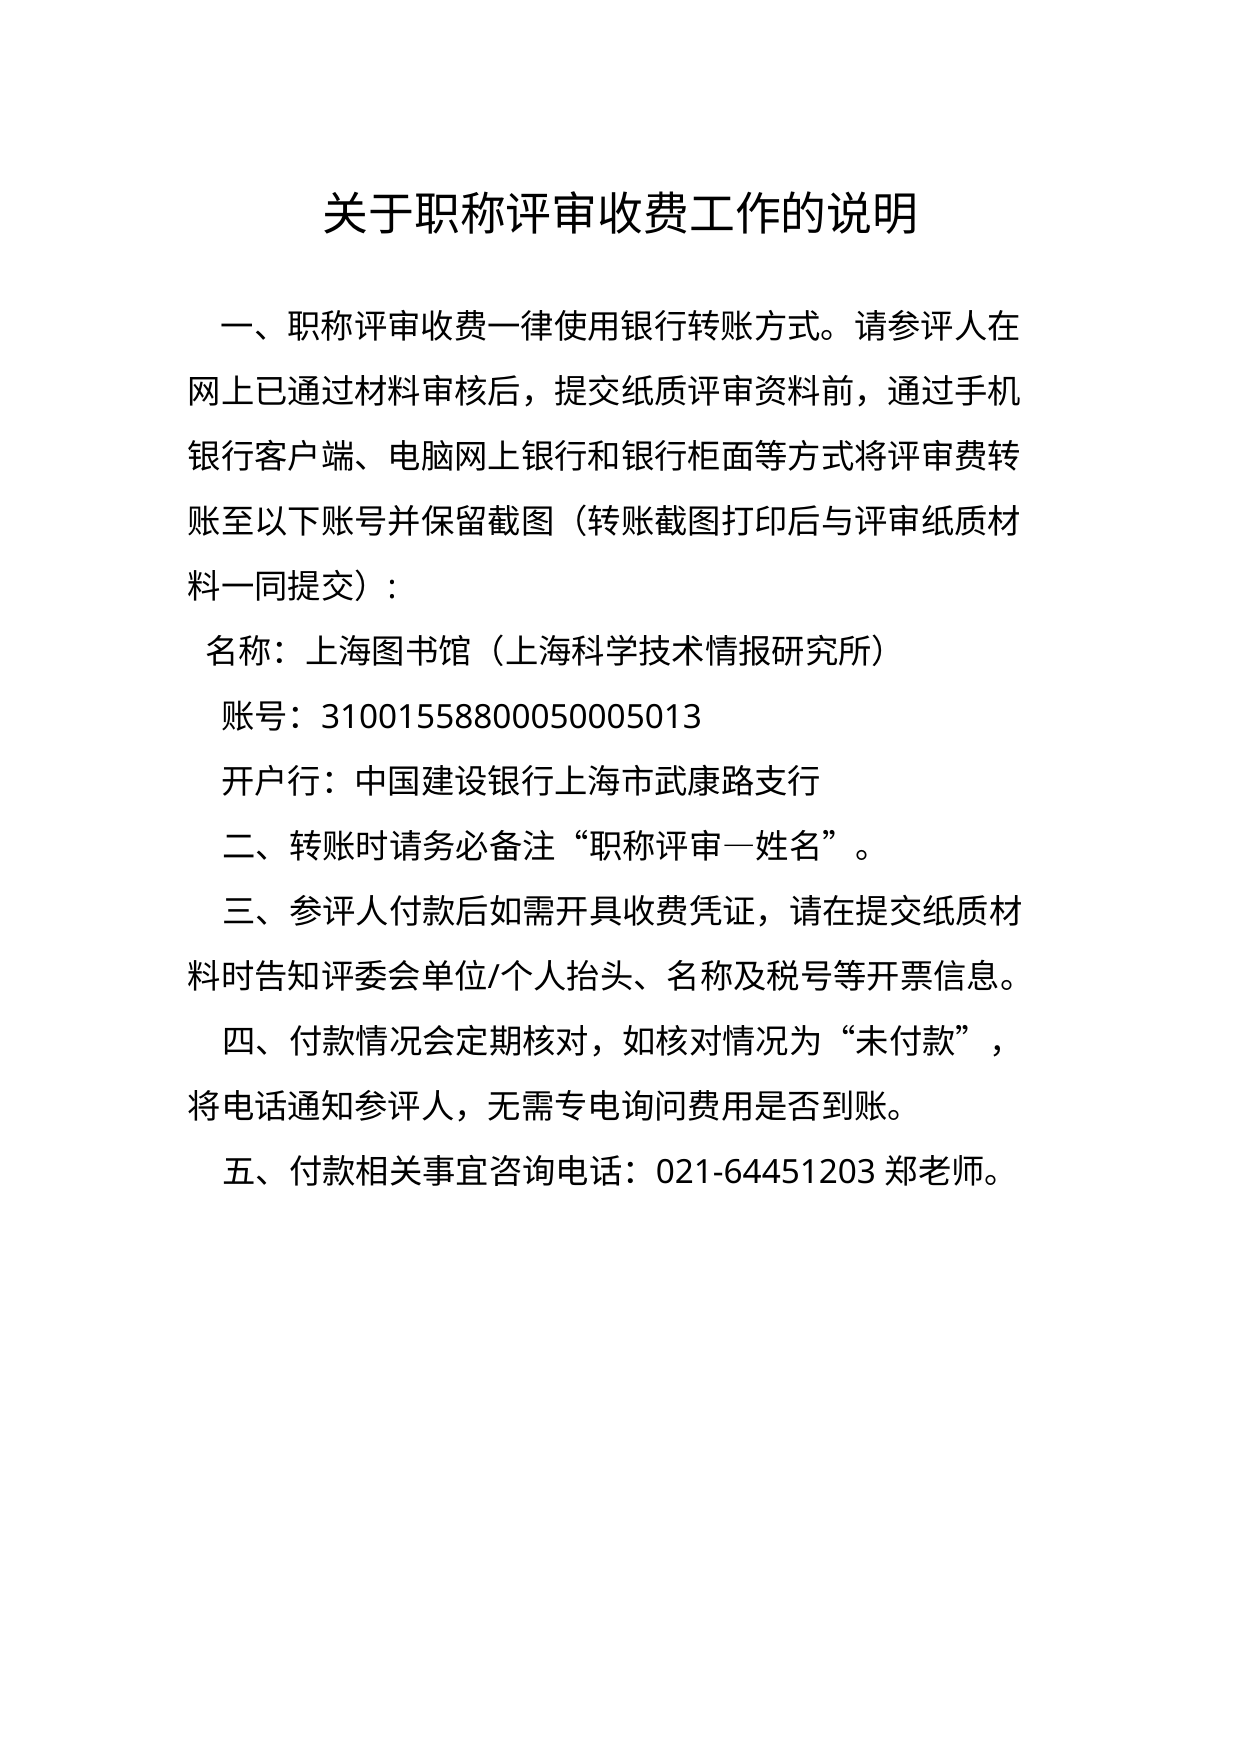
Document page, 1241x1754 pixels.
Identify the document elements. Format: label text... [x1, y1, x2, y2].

text 三、参评人付款后如需开具收费凭证，请在提交纸质材料时告知评委会单位/个人抬头、名称及税号等开票信息。 [187, 877, 1053, 1007]
text 五、付款相关事宜咨询电话：021-64451203 郑老师。 [187, 1137, 1053, 1202]
text 名称：上海图书馆（上海科学技术情报研究所） [187, 617, 1053, 682]
text 关于职称评审收费工作的说明 [187, 162, 1053, 259]
text 二、转账时请务必备注“职称评审—姓名”。 [187, 812, 1053, 877]
text 一、职称评审收费一律使用银行转账方式。请参评人在网上已通过材料审核后，提交纸质评审资料前，通过手机银行客户端、电脑网上银行和银行柜面等方式将评审费转账至以下账号并保留截图（转账截图打印后与评审纸质材料一同提交）: [187, 292, 1053, 617]
text 账号：31001558800050005013 [187, 682, 1053, 747]
text 四、付款情况会定期核对，如核对情况为“未付款”，将电话通知参评人，无需专电询问费用是否到账。 [187, 1007, 1053, 1137]
text 开户行：中国建设银行上海市武康路支行 [187, 747, 1053, 812]
